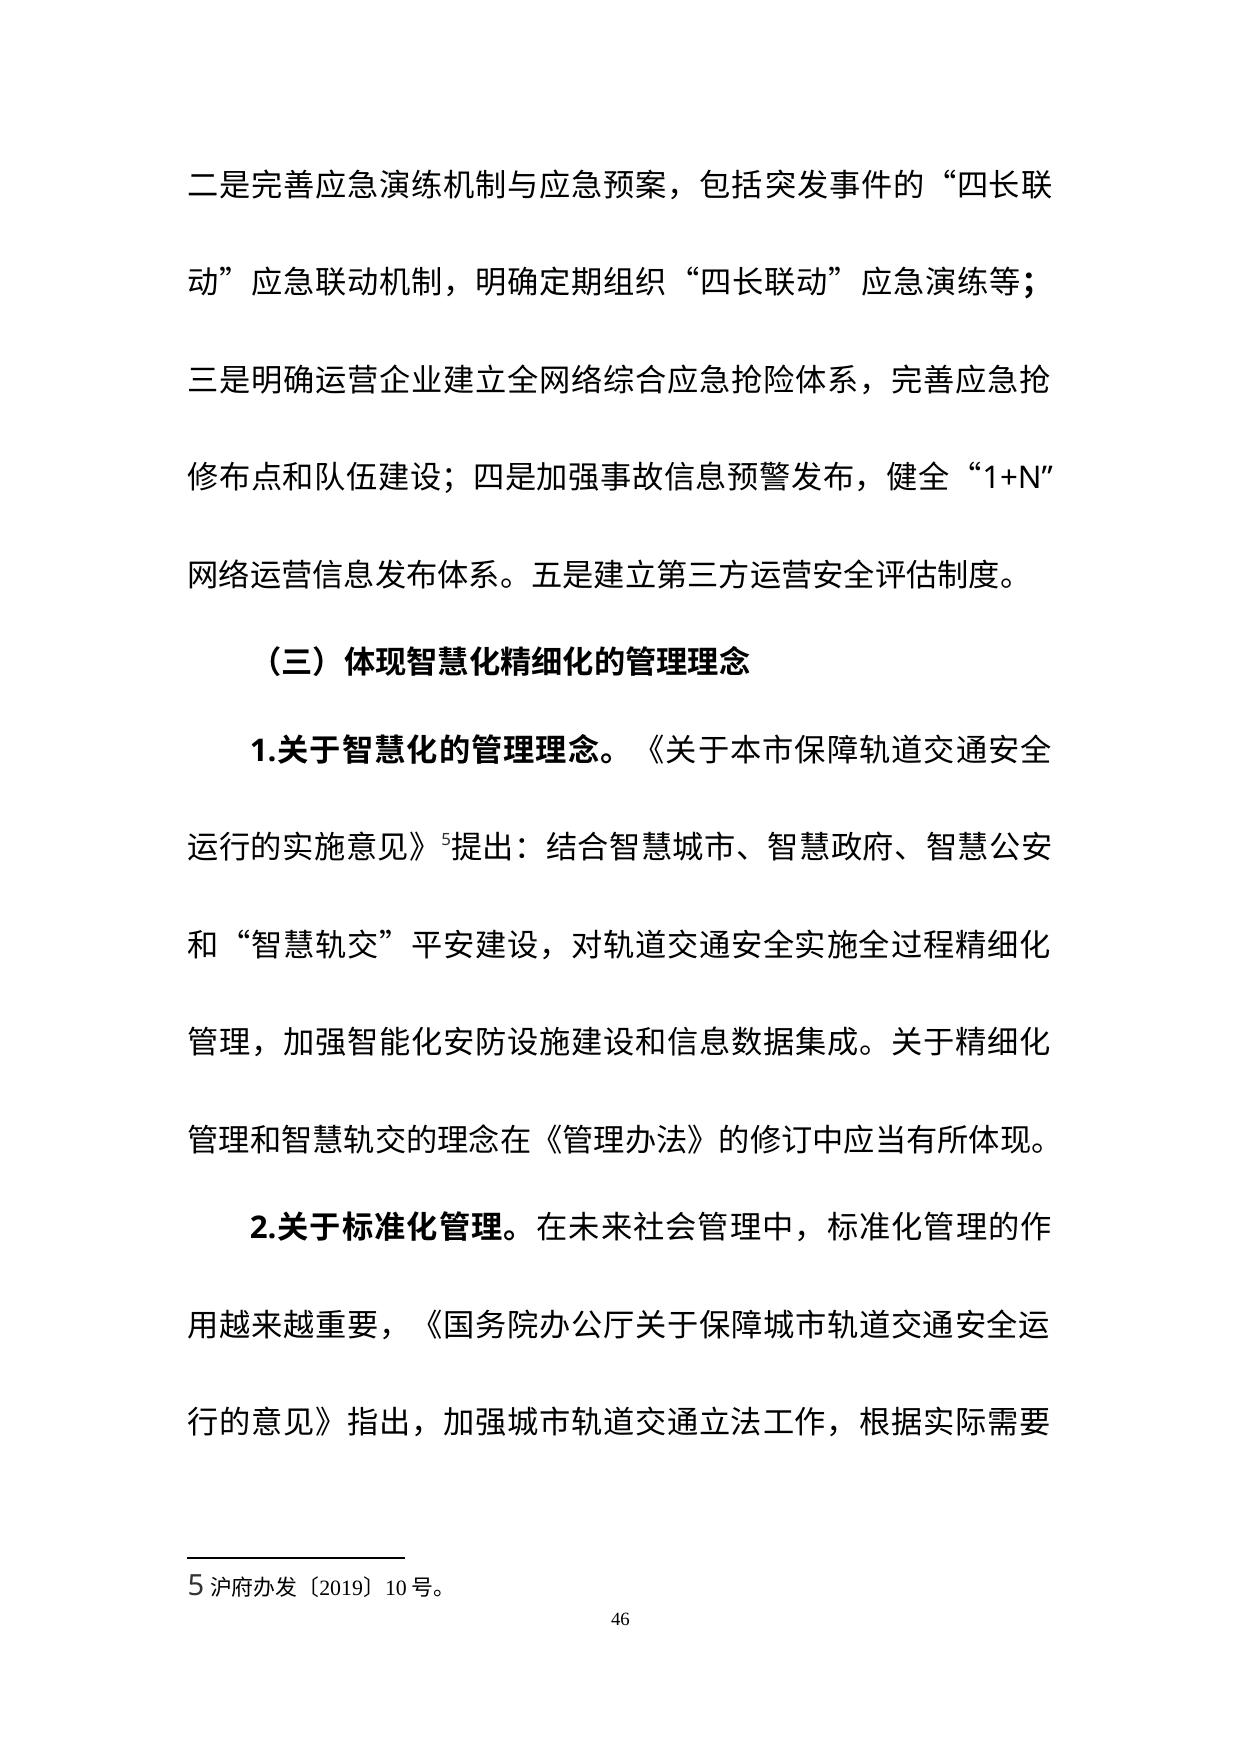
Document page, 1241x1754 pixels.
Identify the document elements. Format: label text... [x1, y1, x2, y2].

subtitle （三）体现智慧化精细化的管理理念 [187, 628, 1053, 693]
text 1.关于智慧化的管理理念。《关于本市保障轨道交通安全运行的实施意见》提出：结合智慧城市、智慧政府、智慧公安和“智慧轨交”平安建设，对轨道交通安全实施全过程精细化管理，加强智能化安防设施建设和信息数据集成。关于精细化管理和智慧轨交的理念在《管理办法》的修订中应当有所体现。 [187, 715, 1053, 1170]
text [187, 1193, 1053, 1453]
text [187, 150, 1053, 605]
